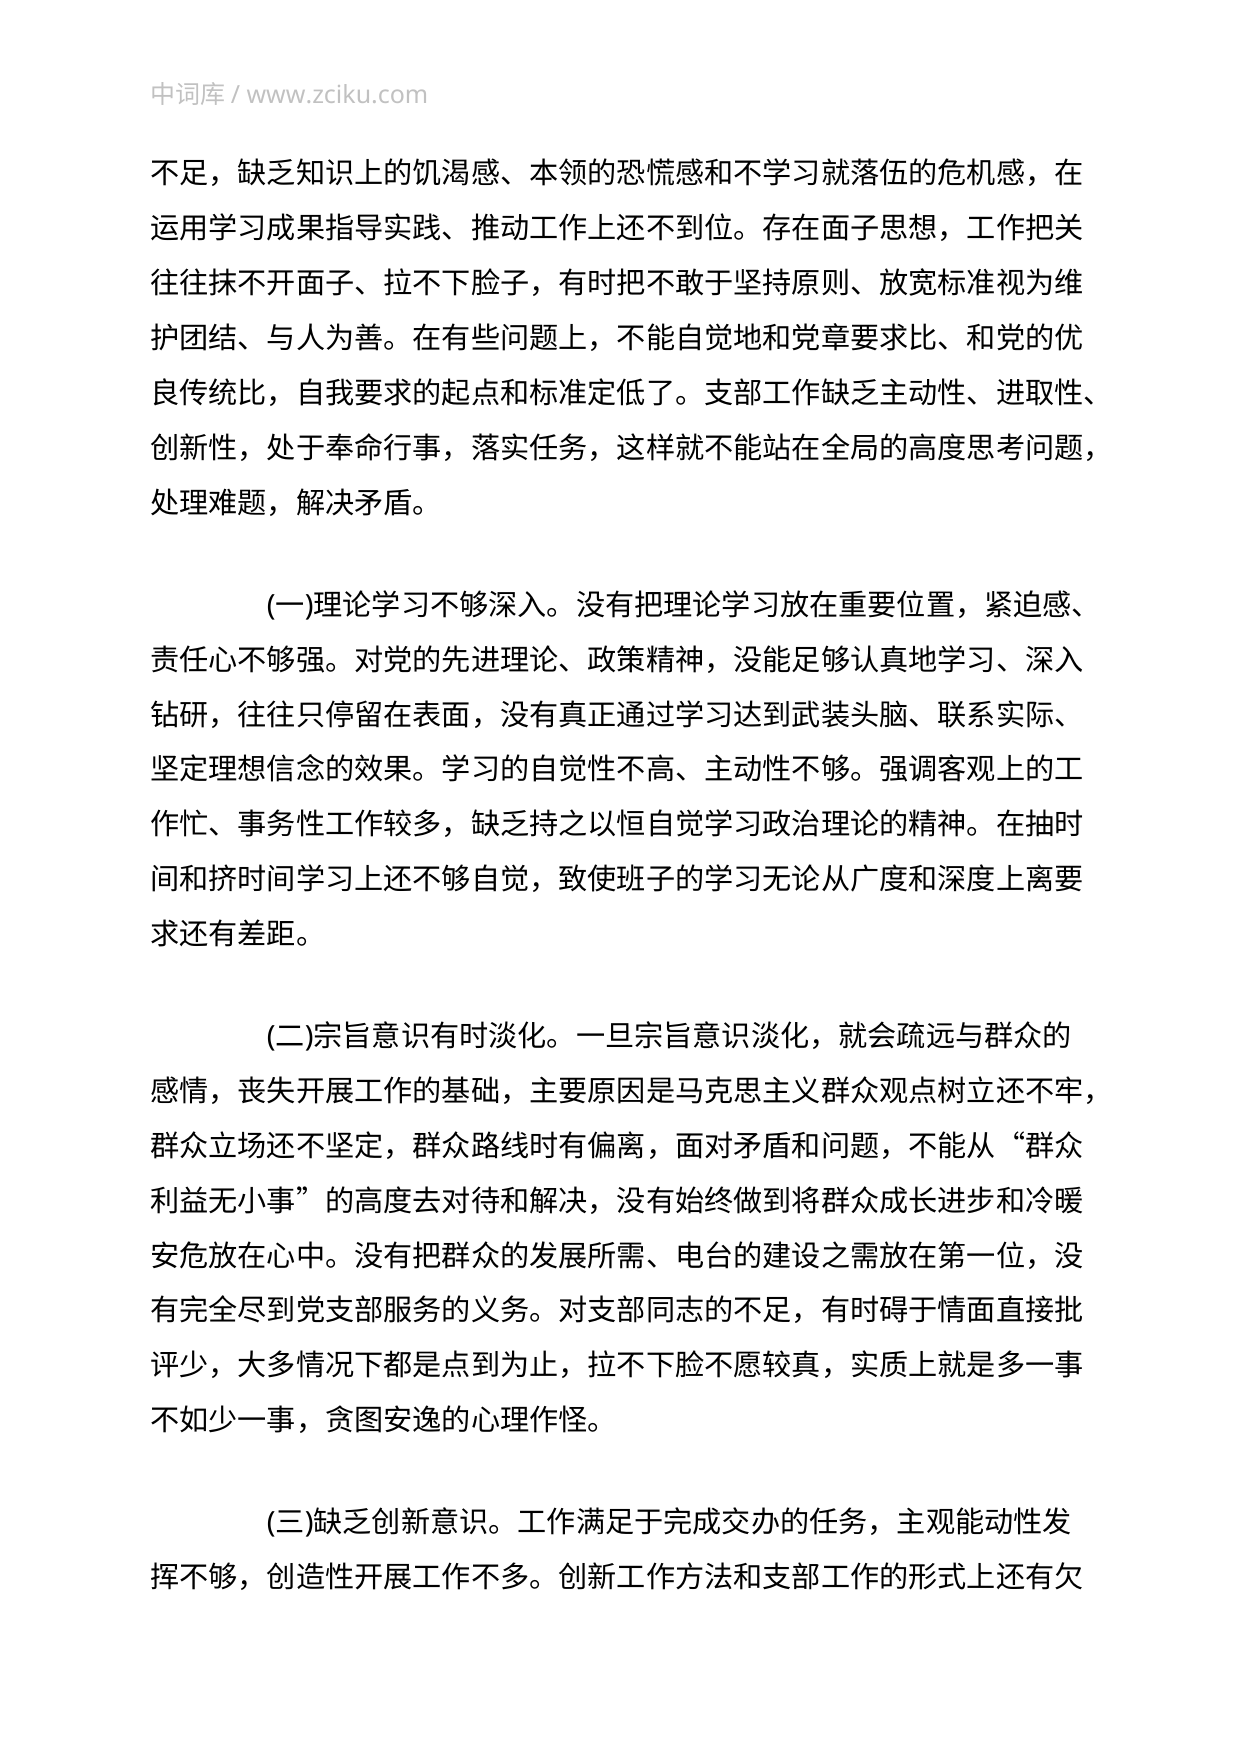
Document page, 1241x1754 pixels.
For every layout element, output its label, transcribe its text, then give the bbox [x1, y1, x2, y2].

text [150, 1498, 1090, 1596]
text (一)理论学习不够深入。没有把理论学习放在重要位置，紧迫感、责任心不够强。对党的先进理论、政策精神，没能足够认真地学习、深入钻研，往往只停留在表面，没有真正通过学习达到武装头脑、联系实际、坚定理想信念的效果。学习的自觉性不高、主动性不够。强调客观上的工作忙、事务性工作较多，缺乏持之以恒自觉学习政治理论的精神。在抽时间和挤时间学习上还不够自觉，致使班子的学习无论从广度和深度上离要求还有差距。 [150, 581, 1090, 953]
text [150, 150, 1090, 522]
text (二)宗旨意识有时淡化。一旦宗旨意识淡化，就会疏远与群众的感情，丧失开展工作的基础，主要原因是马克思主义群众观点树立还不牢，群众立场还不坚定，群众路线时有偏离，面对矛盾和问题，不能从“群众利益无小事”的高度去对待和解决，没有始终做到将群众成长进步和冷暖安危放在心中。没有把群众的发展所需、电台的建设之需放在第一位，没有完全尽到党支部服务的义务。对支部同志的不足，有时碍于情面直接批评少，大多情况下都是点到为止，拉不下脸不愿较真，实质上就是多一事不如少一事，贪图安逸的心理作怪。 [150, 1012, 1090, 1439]
